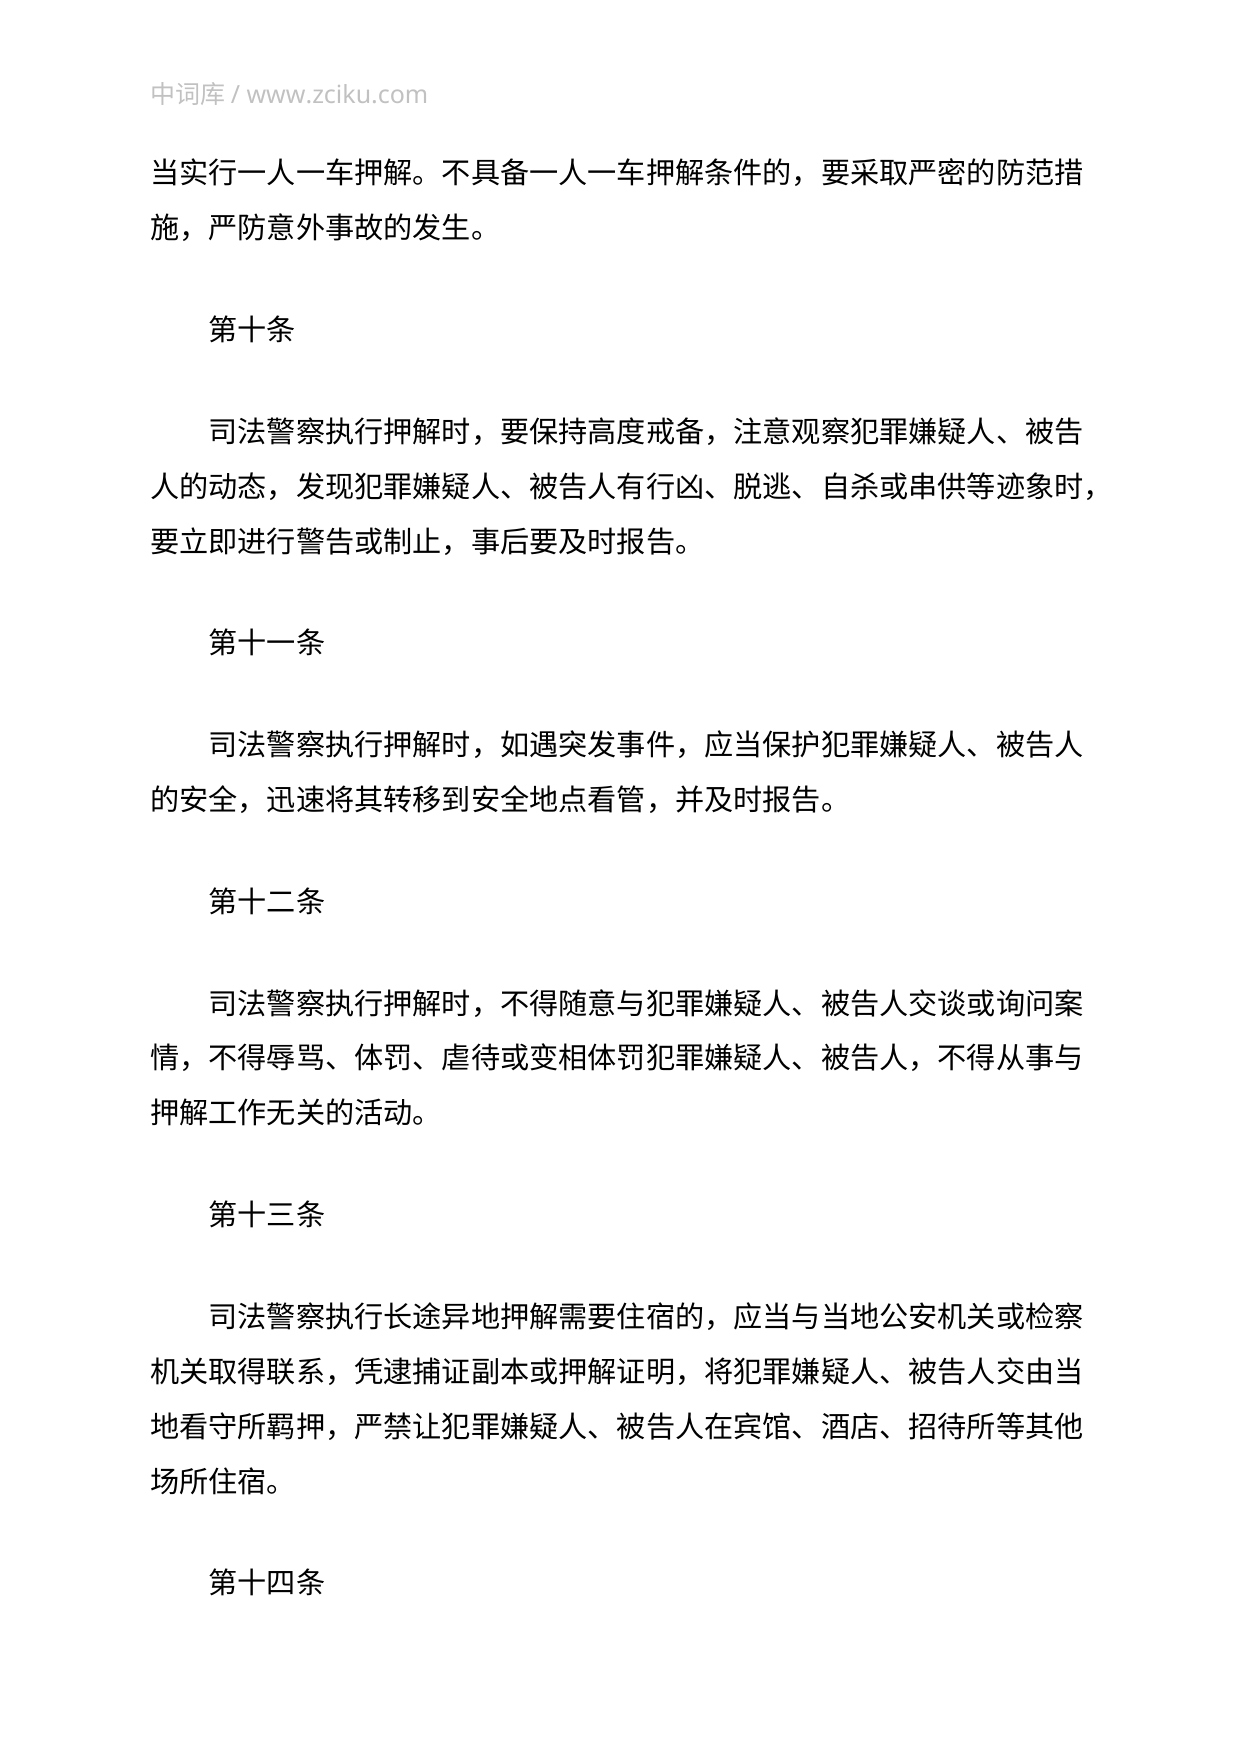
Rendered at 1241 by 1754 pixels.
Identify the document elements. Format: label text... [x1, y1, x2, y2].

text 司法警察执行长途异地押解需要住宿的，应当与当地公安机关或检察机关取得联系，凭逮捕证副本或押解证明，将犯罪嫌疑人、被告人交由当地看守所羁押，严禁让犯罪嫌疑人、被告人在宾馆、酒店、招待所等其他场所住宿。 [150, 1293, 1090, 1501]
text 第十一条 [150, 620, 1090, 662]
text 第十二条 [150, 878, 1090, 921]
text 司法警察执行押解时，要保持高度戒备，注意观察犯罪嫌疑人、被告人的动态，发现犯罪嫌疑人、被告人有行凶、脱逃、自杀或串供等迹象时，要立即进行警告或制止，事后要及时报告。 [150, 408, 1090, 561]
text 司法警察执行押解时，不得随意与犯罪嫌疑人、被告人交谈或询问案情，不得辱骂、体罚、虐待或变相体罚犯罪嫌疑人、被告人，不得从事与押解工作无关的活动。 [150, 980, 1090, 1132]
text 司法警察执行押解时，如遇突发事件，应当保护犯罪嫌疑人、被告人的安全，迅速将其转移到安全地点看管，并及时报告。 [150, 722, 1090, 819]
text 第十条 [150, 307, 1090, 349]
text 第十三条 [150, 1192, 1090, 1234]
text 第十四条 [150, 1560, 1090, 1602]
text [150, 150, 1090, 247]
